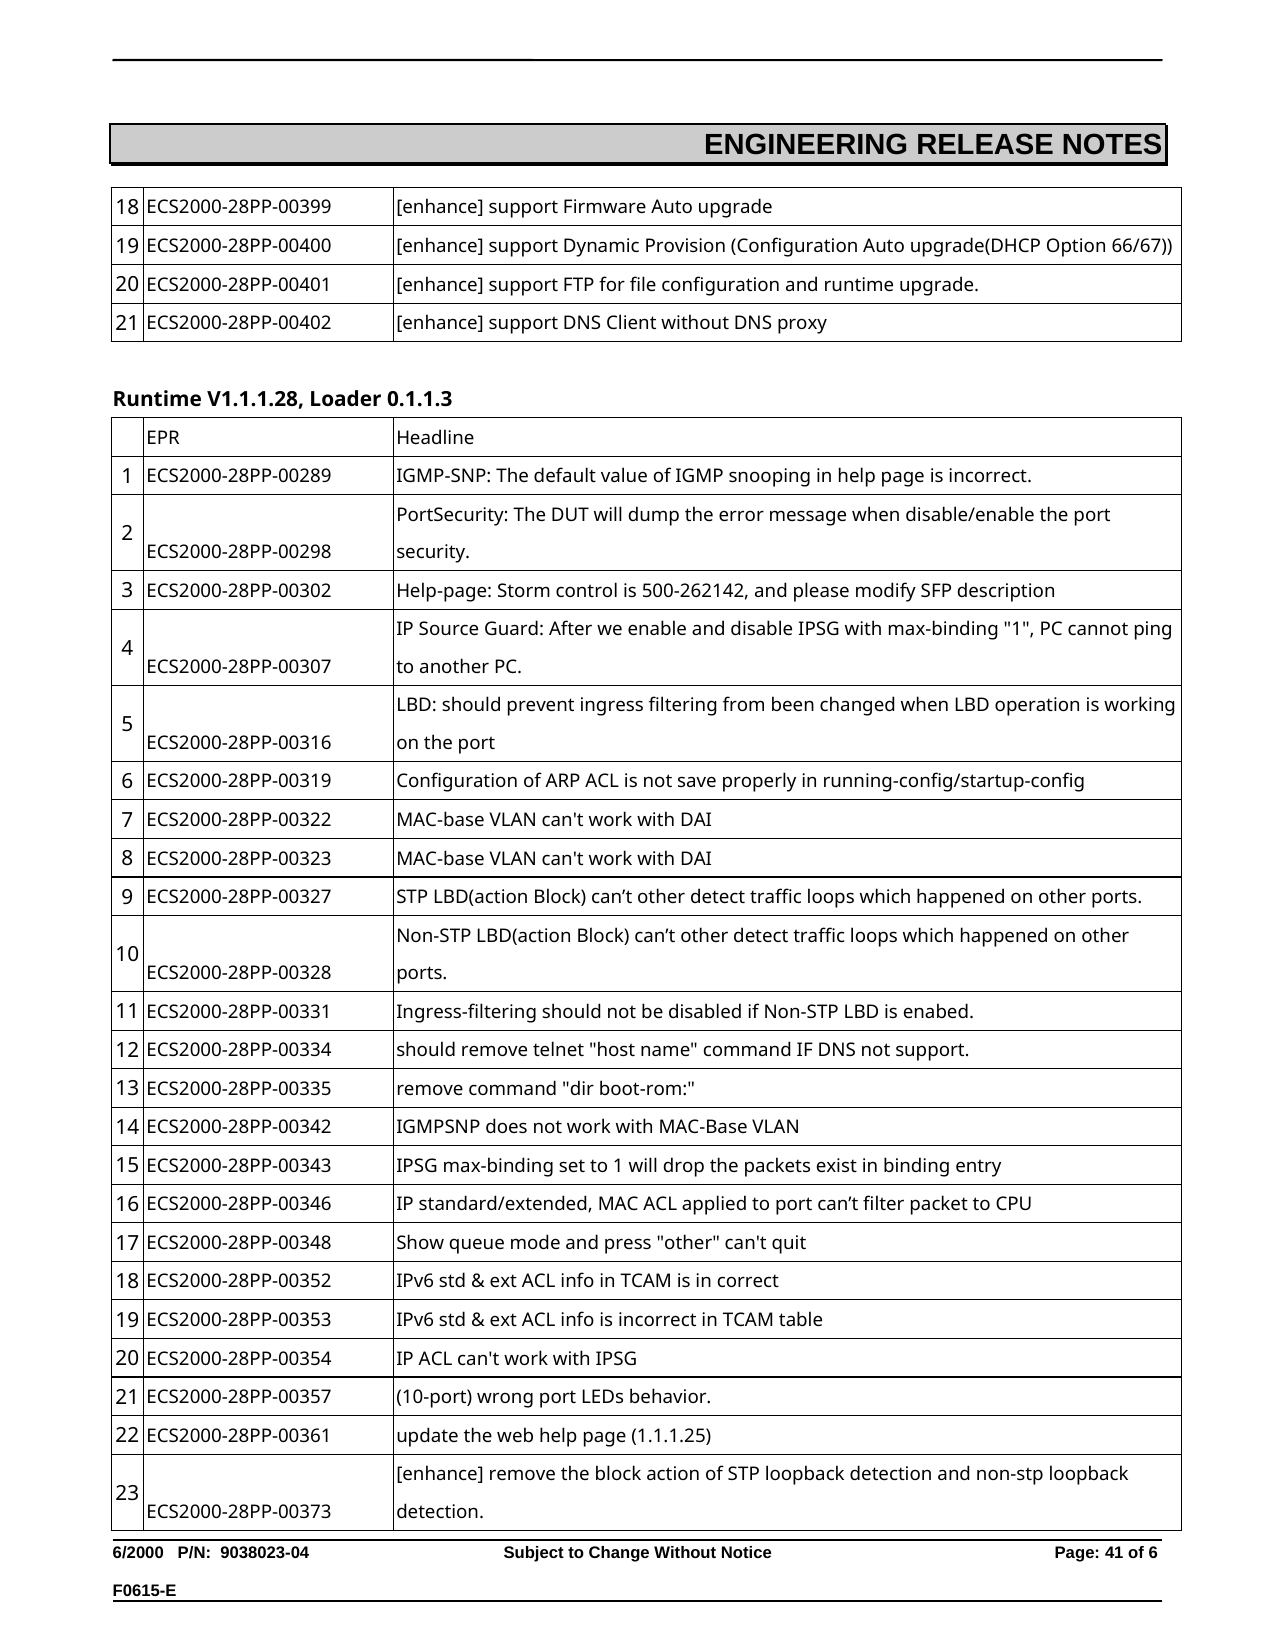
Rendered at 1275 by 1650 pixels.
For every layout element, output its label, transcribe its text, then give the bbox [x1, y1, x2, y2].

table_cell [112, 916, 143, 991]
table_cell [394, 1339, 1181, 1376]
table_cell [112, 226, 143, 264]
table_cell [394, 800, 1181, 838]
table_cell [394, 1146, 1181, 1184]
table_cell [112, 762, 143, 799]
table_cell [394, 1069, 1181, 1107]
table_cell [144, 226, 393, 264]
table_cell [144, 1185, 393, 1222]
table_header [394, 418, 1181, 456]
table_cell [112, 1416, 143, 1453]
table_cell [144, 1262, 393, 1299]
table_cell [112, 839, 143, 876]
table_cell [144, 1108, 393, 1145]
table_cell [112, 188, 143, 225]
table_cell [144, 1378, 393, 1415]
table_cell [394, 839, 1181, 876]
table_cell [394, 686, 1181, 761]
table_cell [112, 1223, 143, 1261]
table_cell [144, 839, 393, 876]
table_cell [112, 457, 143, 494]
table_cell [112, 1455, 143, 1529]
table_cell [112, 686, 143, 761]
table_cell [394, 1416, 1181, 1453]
text Runtime V1.1.1.28, Loader 0.1.1.3 [112, 379, 1162, 417]
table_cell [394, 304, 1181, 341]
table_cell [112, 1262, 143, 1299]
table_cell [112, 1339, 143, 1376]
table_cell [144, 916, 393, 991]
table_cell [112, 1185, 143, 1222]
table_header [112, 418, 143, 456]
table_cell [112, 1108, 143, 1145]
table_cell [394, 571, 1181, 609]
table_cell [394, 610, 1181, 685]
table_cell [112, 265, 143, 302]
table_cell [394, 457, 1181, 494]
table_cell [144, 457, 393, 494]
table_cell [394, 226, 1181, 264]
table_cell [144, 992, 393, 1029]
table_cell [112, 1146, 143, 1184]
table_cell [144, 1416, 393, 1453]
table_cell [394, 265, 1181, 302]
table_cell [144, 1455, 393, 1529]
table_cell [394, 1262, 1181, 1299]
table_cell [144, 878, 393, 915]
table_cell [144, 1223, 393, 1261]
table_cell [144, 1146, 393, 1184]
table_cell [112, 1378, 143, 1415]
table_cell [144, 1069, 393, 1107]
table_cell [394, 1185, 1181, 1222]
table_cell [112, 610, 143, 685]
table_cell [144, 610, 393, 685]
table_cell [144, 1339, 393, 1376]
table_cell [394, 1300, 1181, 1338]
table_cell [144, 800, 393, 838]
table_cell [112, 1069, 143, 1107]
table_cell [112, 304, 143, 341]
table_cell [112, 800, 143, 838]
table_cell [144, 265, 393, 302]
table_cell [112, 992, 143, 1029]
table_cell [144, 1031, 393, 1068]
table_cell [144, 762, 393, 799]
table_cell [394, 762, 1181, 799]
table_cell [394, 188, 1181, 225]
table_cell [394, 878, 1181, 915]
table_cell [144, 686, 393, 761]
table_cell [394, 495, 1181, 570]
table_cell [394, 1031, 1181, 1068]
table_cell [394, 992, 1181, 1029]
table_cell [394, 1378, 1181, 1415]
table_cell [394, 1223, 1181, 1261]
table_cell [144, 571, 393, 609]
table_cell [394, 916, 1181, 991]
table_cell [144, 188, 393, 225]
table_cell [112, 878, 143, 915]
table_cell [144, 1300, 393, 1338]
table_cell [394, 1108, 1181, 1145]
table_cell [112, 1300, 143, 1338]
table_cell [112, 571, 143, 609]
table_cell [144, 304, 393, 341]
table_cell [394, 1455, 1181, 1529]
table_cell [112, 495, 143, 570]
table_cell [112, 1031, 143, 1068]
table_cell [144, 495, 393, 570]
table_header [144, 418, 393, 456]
